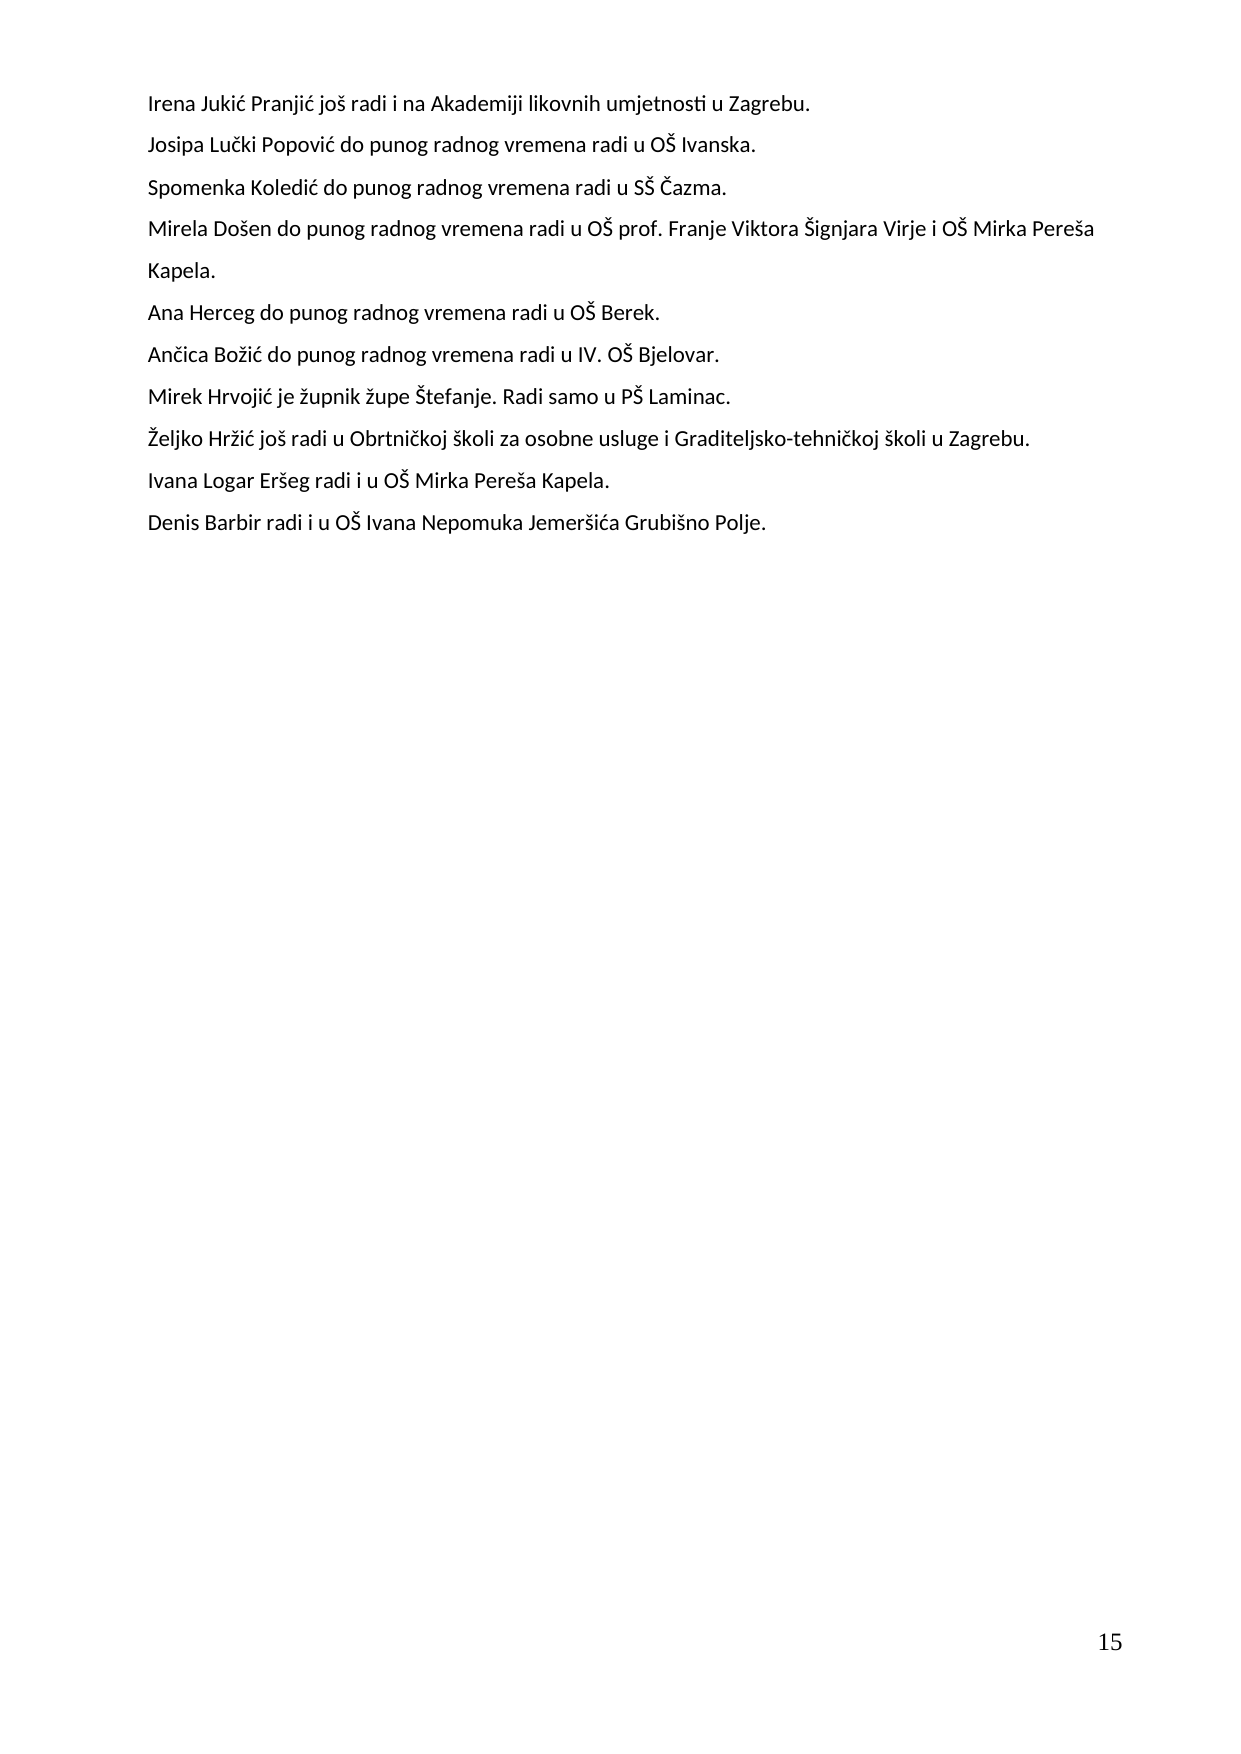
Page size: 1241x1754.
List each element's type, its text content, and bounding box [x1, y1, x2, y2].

text Josipa Lučki Popović do punog radnog vremena radi u OŠ Ivanska. [148, 131, 1122, 159]
text Ivana Logar Eršeg radi i u OŠ Mirka Pereša Kapela. [148, 466, 1122, 494]
text Ančica Božić do punog radnog vremena radi u IV. OŠ Bjelovar. [148, 341, 1122, 368]
text Irena Jukić Pranjić još radi i na Akademiji likovnih umjetnosti u Zagrebu. [148, 89, 1122, 117]
text Mirela Došen do punog radnog vremena radi u OŠ prof. Franje Viktora Šignjara Virje i OŠ Mirka Pereša Kapela. [148, 214, 1122, 284]
text Denis Barbir radi i u OŠ Ivana Nepomuka Jemeršića Grubišno Polje. [148, 508, 1122, 536]
text Željko Hržić još radi u Obrtničkoj školi za osobne usluge i Graditeljsko-tehničkoj školi u Zagrebu. [148, 424, 1122, 452]
text Spomenka Koledić do punog radnog vremena radi u SŠ Čazma. [148, 173, 1122, 201]
text Ana Herceg do punog radnog vremena radi u OŠ Berek. [148, 298, 1122, 327]
text Mirek Hrvojić je župnik župe Štefanje. Radi samo u PŠ Laminac. [148, 382, 1122, 411]
